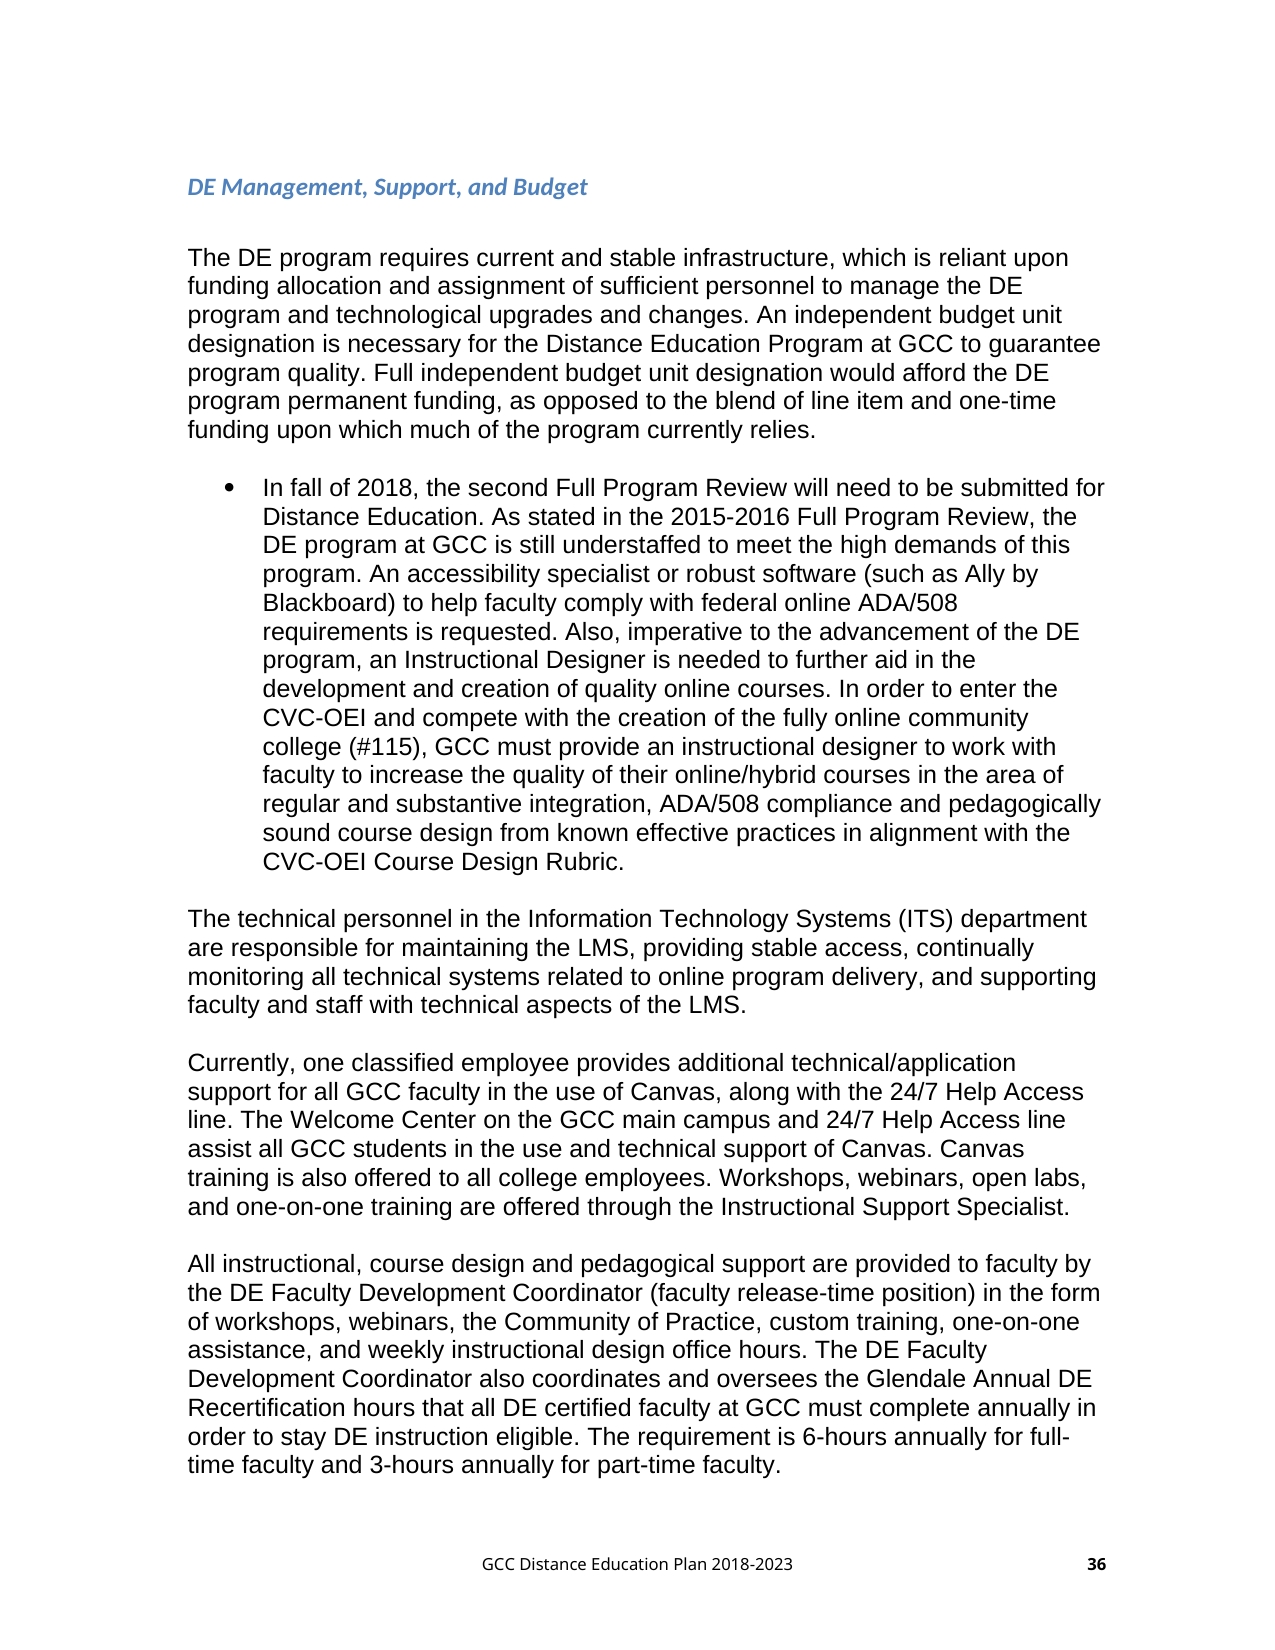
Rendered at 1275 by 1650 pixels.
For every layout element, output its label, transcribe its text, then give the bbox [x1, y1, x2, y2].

text The technical personnel in the Information Technology Systems (ITS) department are responsible for maintaining the LMS, providing stable access, continually monitoring all technical systems related to online program delivery, and supporting faculty and staff with technical aspects of the LMS. [187, 904, 1106, 1019]
subtitle DE Management, Support, and Budget [187, 171, 1106, 201]
list In fall of 2018, the second Full Program Review will need to be submitted for Distance Education. As stated in the 2015-2016 Full Program Review, the DE program at GCC is still understaffed to meet the high demands of this program. An accessibility specialist or robust software (such as Ally by Blackboard) to help faculty comply with federal online ADA/508 requirements is requested. Also, imperative to the advancement of the DE program, an Instructional Designer is needed to further aid in the development and creation of quality online courses. In order to enter the CVC-OEI and compete with the creation of the fully online community college (#115), GCC must provide an instructional designer to work with faculty to increase the quality of their online/hybrid courses in the area of regular and substantive integration, ADA/508 compliance and pedagogically sound course design from known effective practices in alignment with the CVC-OEI Course Design Rubric. [225, 473, 1106, 875]
text The DE program requires current and stable infrastructure, which is reliant upon funding allocation and assignment of sufficient personnel to manage the DE program and technological upgrades and changes. An independent budget unit designation is necessary for the Distance Education Program at GCC to guarantee program quality. Full independent budget unit designation would afford the DE program permanent funding, as opposed to the blend of line item and one-time funding upon which much of the program currently relies. [187, 243, 1106, 444]
text All instructional, course design and pedagogical support are provided to faculty by the DE Faculty Development Coordinator (faculty release-time position) in the form of workshops, webinars, the Community of Practice, custom training, one-on-one assistance, and weekly instructional design office hours. The DE Faculty Development Coordinator also coordinates and oversees the Glendale Annual DE Recertification hours that all DE certified faculty at GCC must complete annually in order to stay DE instruction eligible. The requirement is 6-hours annually for full-time faculty and 3-hours annually for part-time faculty. [187, 1249, 1106, 1479]
text Currently, one classified employee provides additional technical/application support for all GCC faculty in the use of Canvas, along with the 24/7 Help Access line. The Welcome Center on the GCC main campus and 24/7 Help Access line assist all GCC students in the use and technical support of Canvas. Canvas training is also offered to all college employees. Workshops, webinars, open labs, and one-on-one training are offered through the Instructional Support Specialist. [187, 1048, 1106, 1220]
